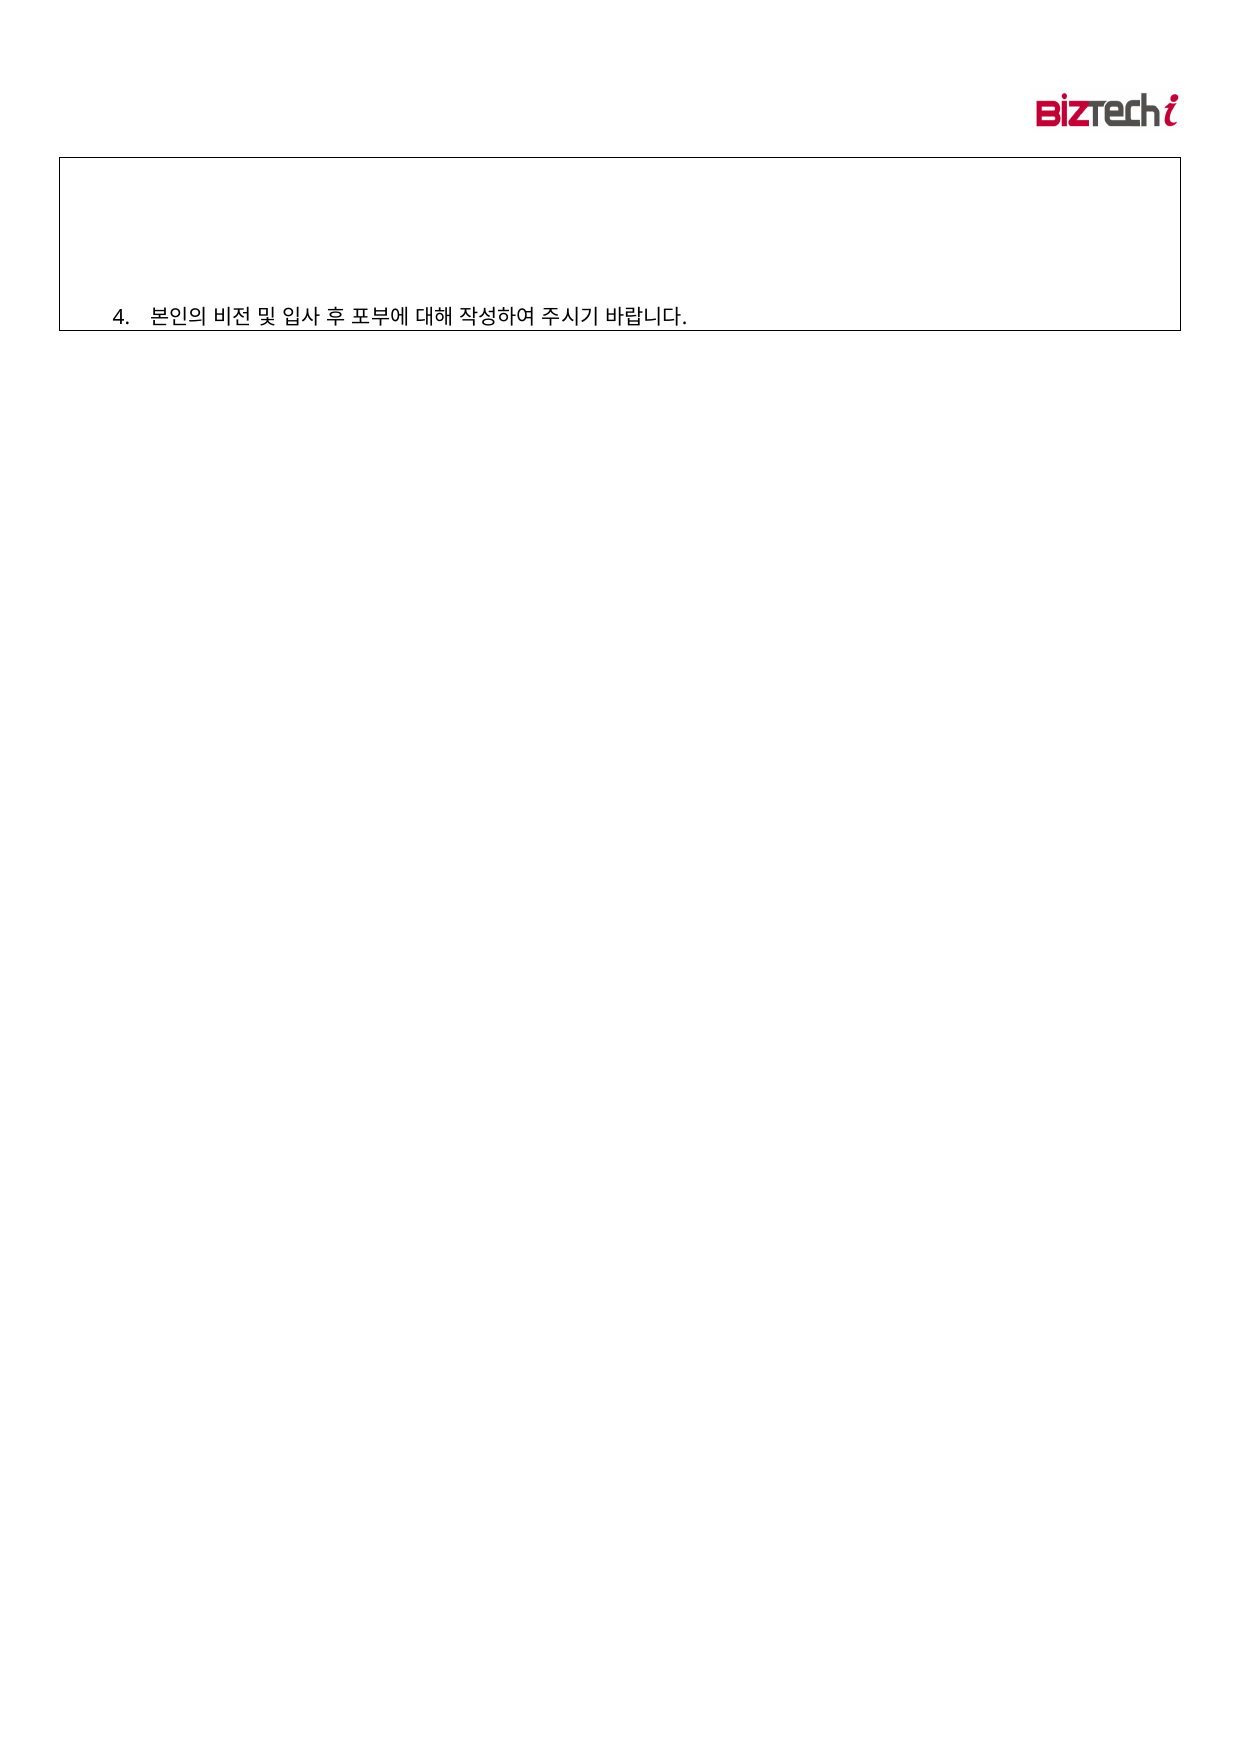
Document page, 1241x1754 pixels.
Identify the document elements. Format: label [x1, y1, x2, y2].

picture [1029, 88, 1182, 133]
table_cell [60, 158, 1180, 330]
